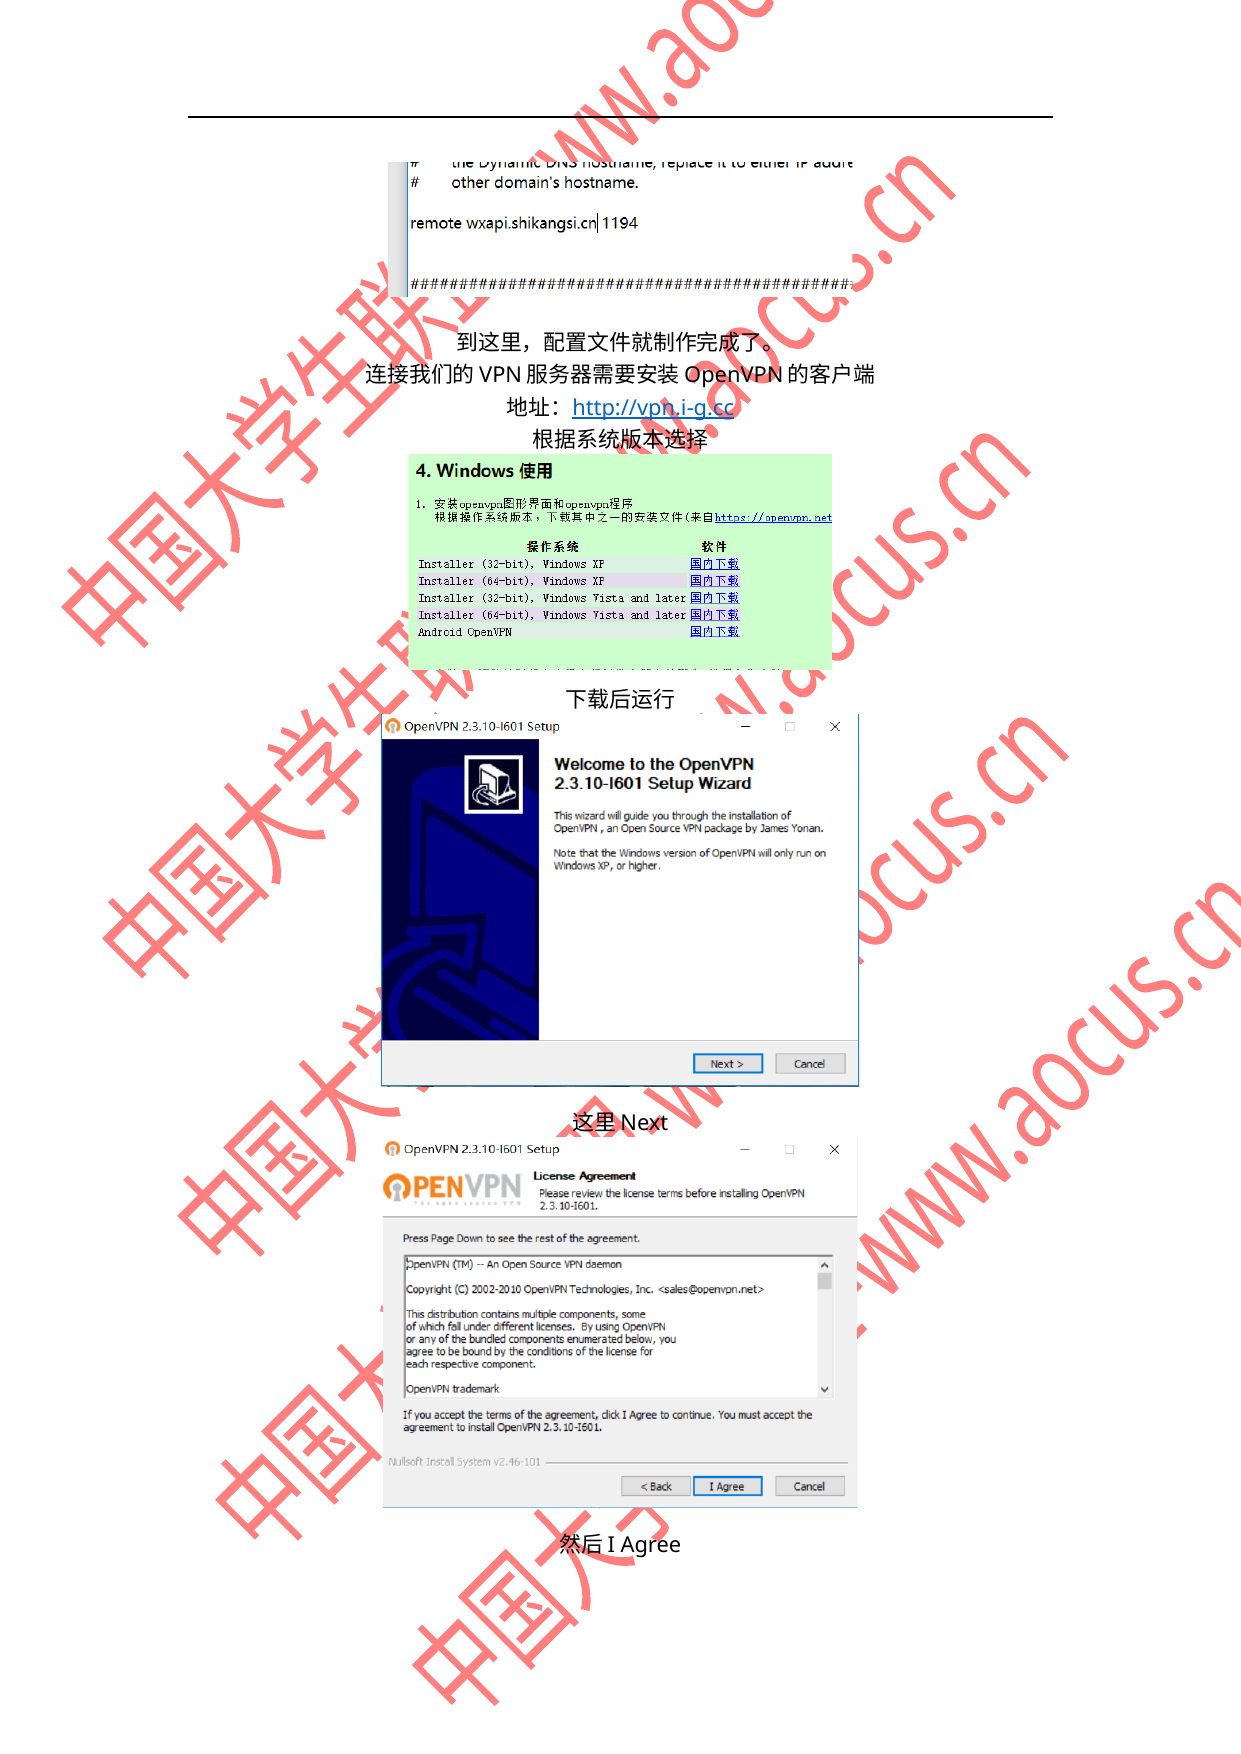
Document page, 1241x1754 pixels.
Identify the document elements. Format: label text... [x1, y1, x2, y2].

text 这里Next [187, 1104, 1053, 1137]
text 连接我们的VPN服务器需要安装OpenVPN的客户端 [187, 357, 1053, 389]
picture [387, 162, 853, 297]
text 然后I Agree [187, 1527, 1053, 1559]
picture [408, 454, 832, 670]
picture [381, 714, 860, 1087]
text 根据系统版本选择 [187, 422, 1053, 454]
picture [383, 1137, 858, 1508]
text 下载后运行 [187, 682, 1053, 714]
text 地址：http://vpn.i-g.cc [187, 389, 1053, 422]
text 到这里，配置文件就制作完成了。 [187, 324, 1053, 357]
